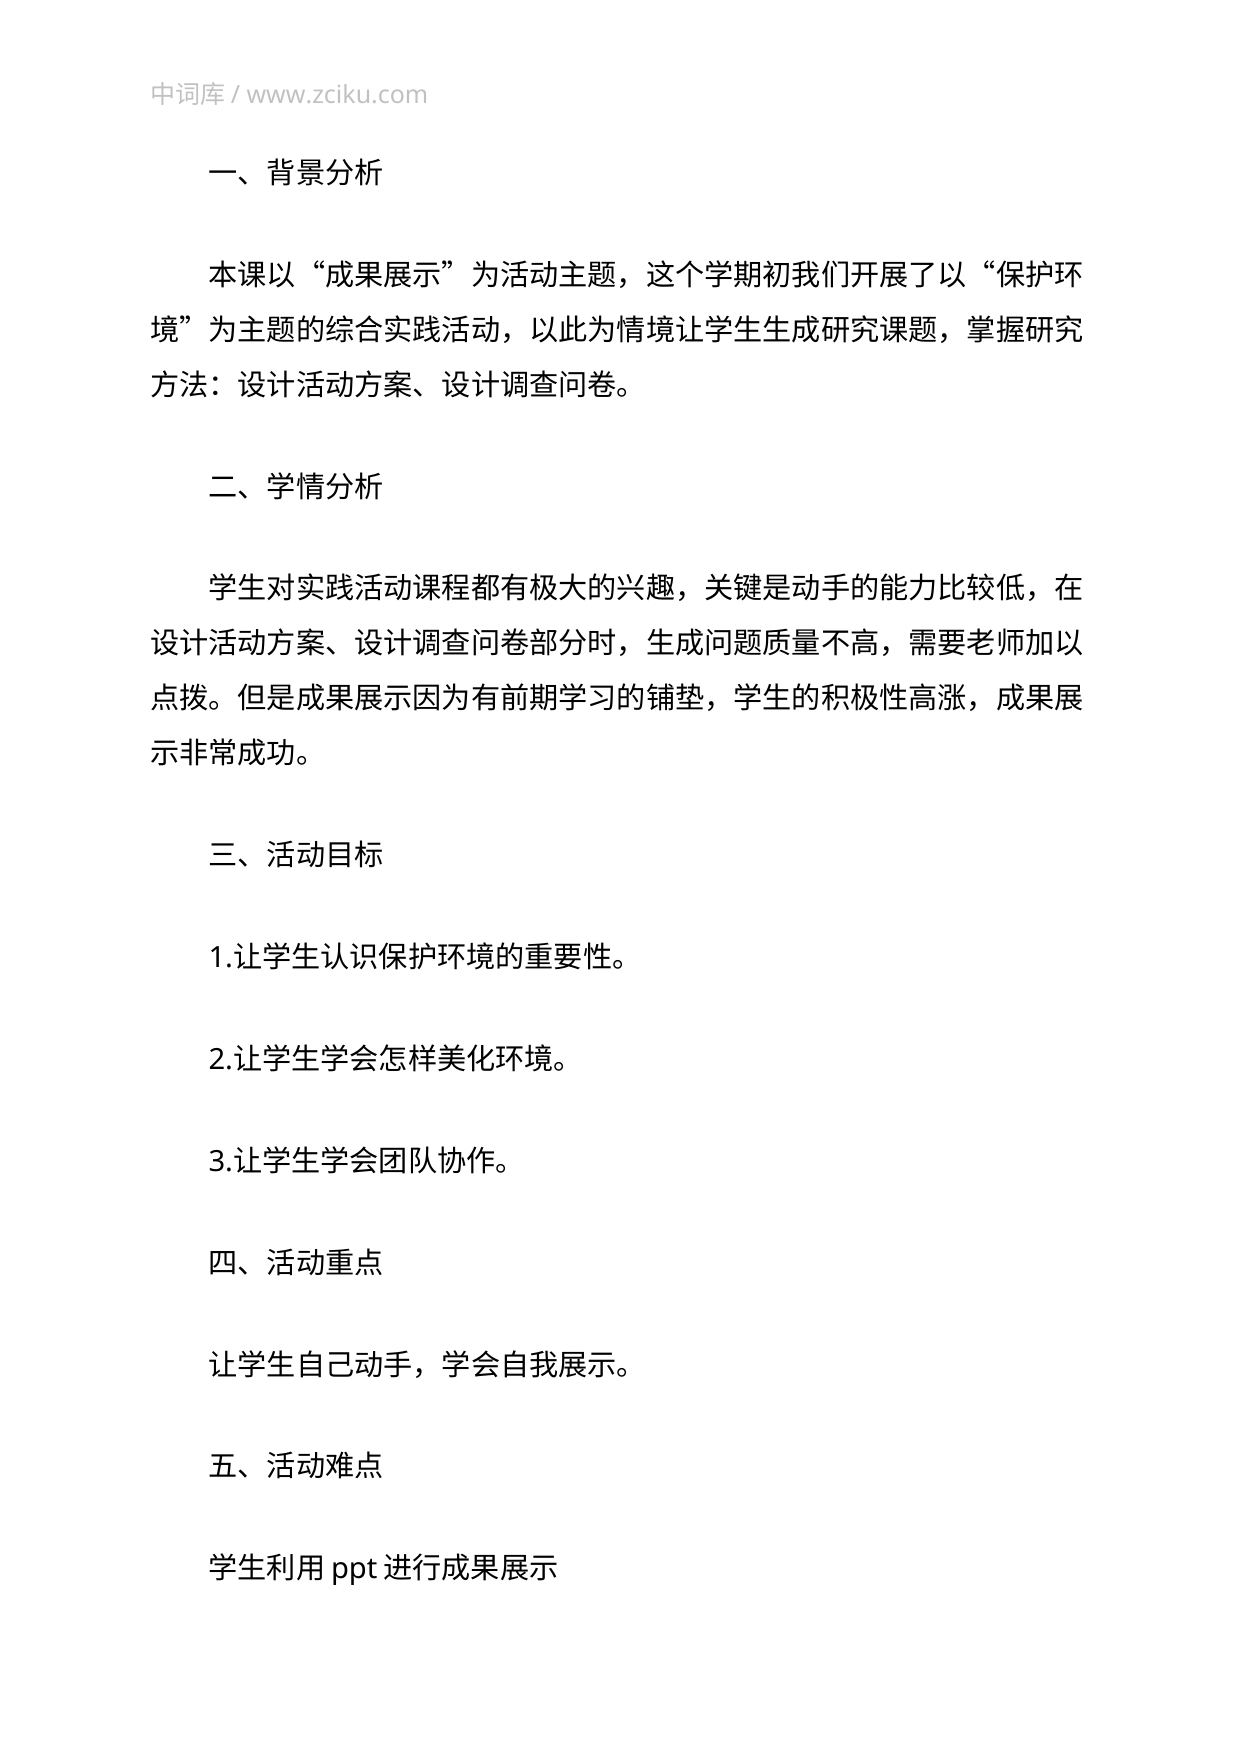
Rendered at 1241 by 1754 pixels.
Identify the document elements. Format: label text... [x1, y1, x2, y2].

text 2.让学生学会怎样美化环境。 [150, 1035, 1090, 1078]
text 三、活动目标 [150, 832, 1090, 874]
text 二、学情分析 [150, 463, 1090, 506]
text 本课以“成果展示”为活动主题，这个学期初我们开展了以“保护环境”为主题的综合实践活动，以此为情境让学生生成研究课题，掌握研究方法：设计活动方案、设计调查问卷。 [150, 252, 1090, 404]
text 一、背景分析 [150, 150, 1090, 192]
text 让学生自己动手，学会自我展示。 [150, 1341, 1090, 1383]
text 1.让学生认识保护环境的重要性。 [150, 933, 1090, 976]
text 学生利用ppt进行成果展示 [150, 1544, 1090, 1587]
text 五、活动难点 [150, 1443, 1090, 1485]
text 学生对实践活动课程都有极大的兴趣，关键是动手的能力比较低，在设计活动方案、设计调查问卷部分时，生成问题质量不高，需要老师加以点拨。但是成果展示因为有前期学习的铺垫，学生的积极性高涨，成果展示非常成功。 [150, 565, 1090, 772]
text 3.让学生学会团队协作。 [150, 1137, 1090, 1180]
text 四、活动重点 [150, 1239, 1090, 1282]
